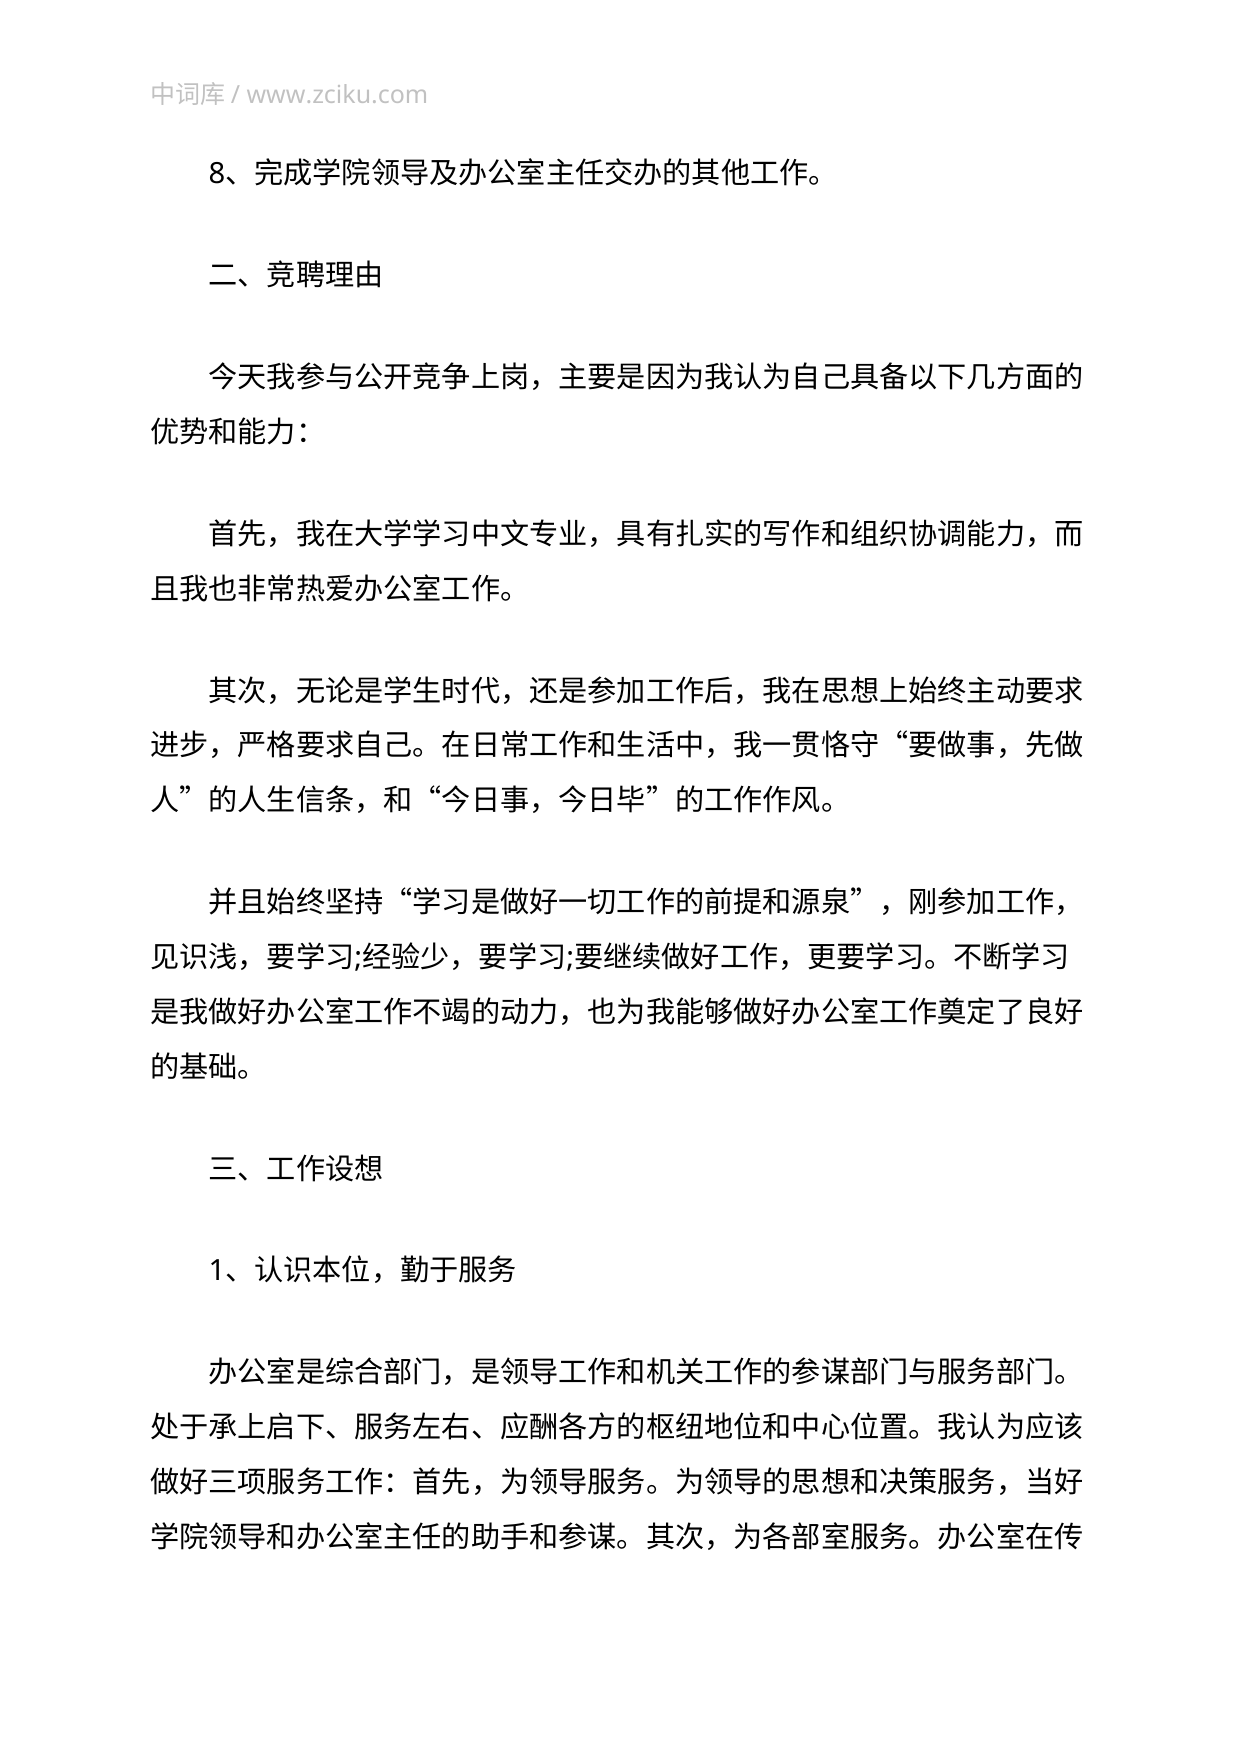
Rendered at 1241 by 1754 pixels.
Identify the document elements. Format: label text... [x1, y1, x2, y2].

text 首先，我在大学学习中文专业，具有扎实的写作和组织协调能力，而且我也非常热爱办公室工作。 [150, 510, 1090, 608]
text 三、工作设想 [150, 1145, 1090, 1187]
text 并且始终坚持“学习是做好一切工作的前提和源泉”，刚参加工作，见识浅，要学习;经验少，要学习;要继续做好工作，更要学习。不断学习是我做好办公室工作不竭的动力，也为我能够做好办公室工作奠定了良好的基础。 [150, 879, 1090, 1086]
text 1、认识本位，勤于服务 [150, 1247, 1090, 1289]
text 今天我参与公开竞争上岗，主要是因为我认为自己具备以下几方面的优势和能力： [150, 354, 1090, 451]
text 二、竞聘理由 [150, 252, 1090, 294]
text 其次，无论是学生时代，还是参加工作后，我在思想上始终主动要求进步，严格要求自己。在日常工作和生活中，我一贯恪守“要做事，先做人”的人生信条，和“今日事，今日毕”的工作作风。 [150, 667, 1090, 819]
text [150, 1349, 1090, 1556]
text 8、完成学院领导及办公室主任交办的其他工作。 [150, 150, 1090, 192]
